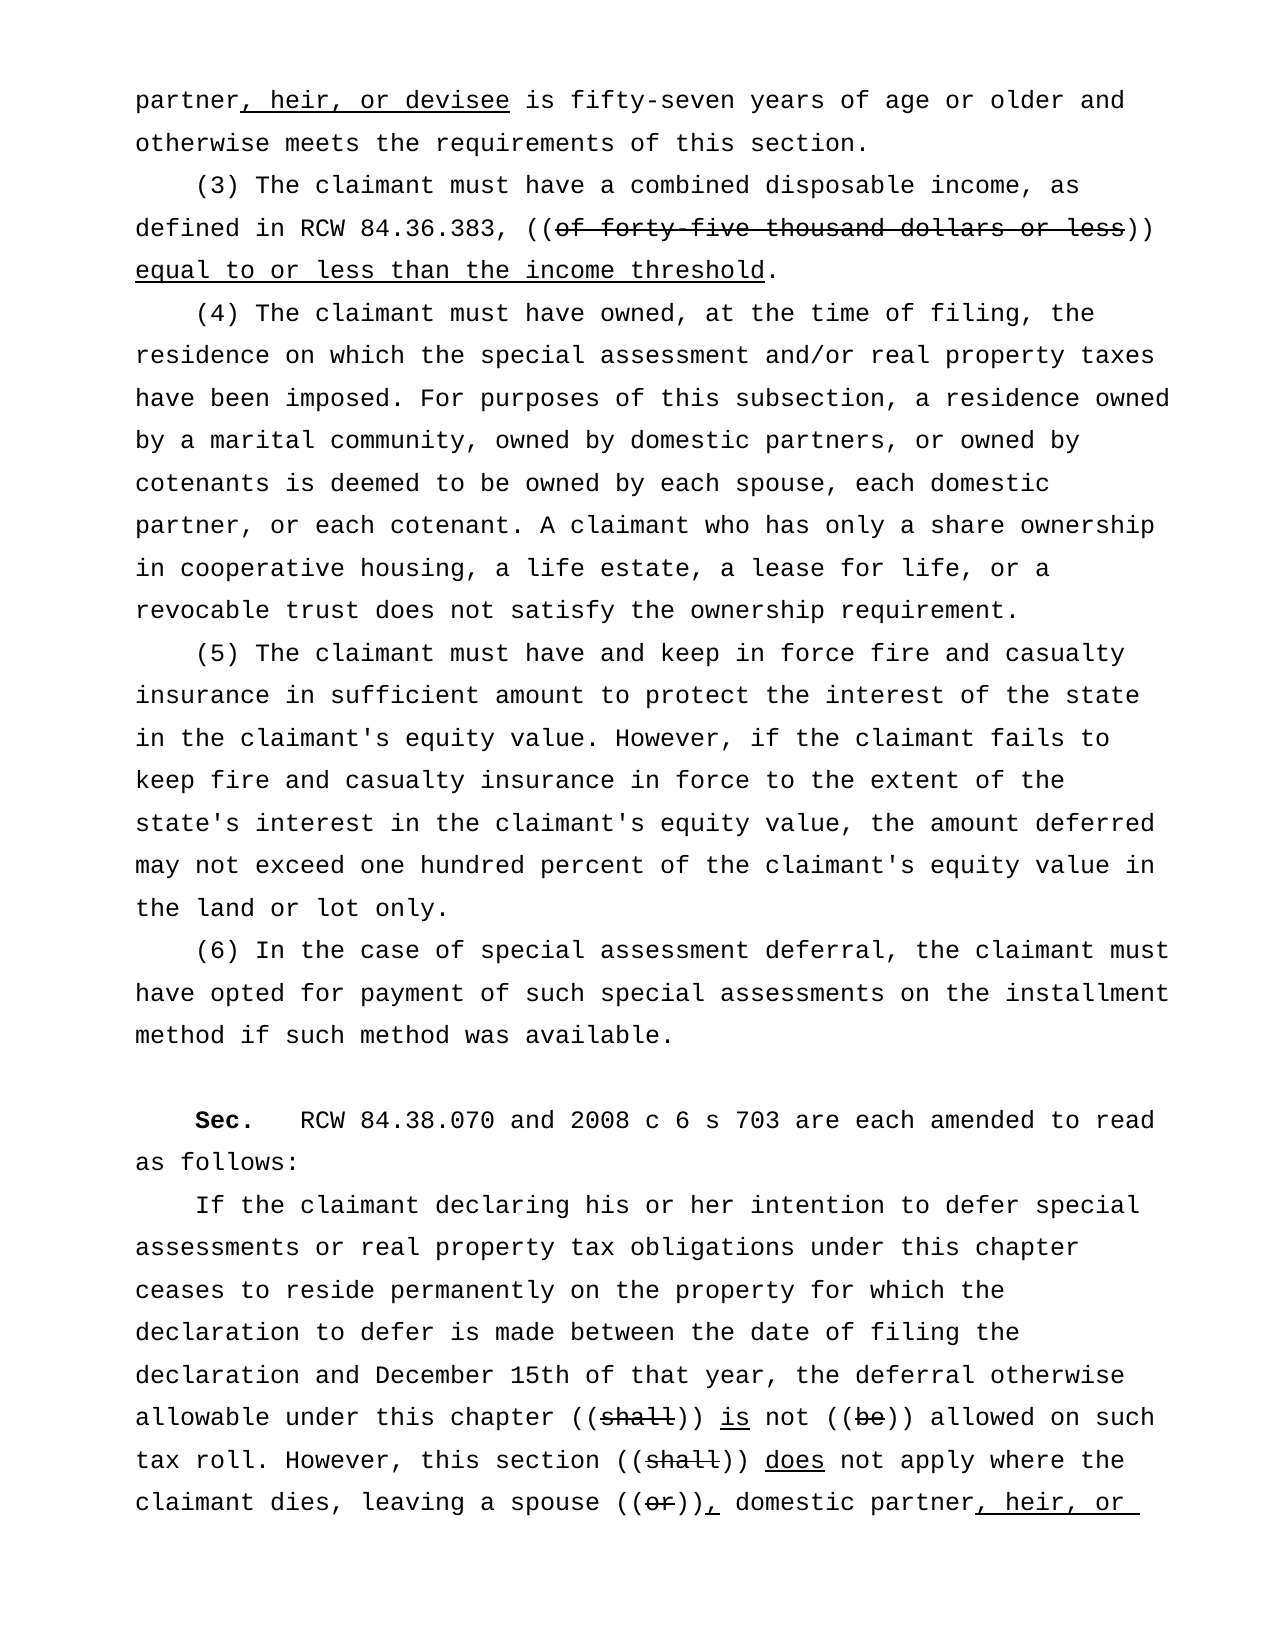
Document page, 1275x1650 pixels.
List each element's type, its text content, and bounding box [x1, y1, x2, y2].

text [135, 1179, 1170, 1519]
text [135, 75, 1170, 160]
text (4) The claimant must have owned, at the time of filing, the residence on which the special assessment and/or real property taxes have been imposed. For purposes of this subsection, a residence owned by a marital community, owned by domestic partners, or owned by cotenants is deemed to be owned by each spouse, each domestic partner, or each cotenant. A claimant who has only a share ownership in cooperative housing, a life estate, a lease for life, or a revocable trust does not satisfy the ownership requirement. [135, 287, 1170, 627]
text (3) The claimant must have a combined disposable income, as defined in RCW 84.36.383, ((of forty-five thousand dollars or less)) equal to or less than the income threshold. [135, 160, 1170, 287]
text (5) The claimant must have and keep in force fire and casualty insurance in sufficient amount to protect the interest of the state in the claimant's equity value. However, if the claimant fails to keep fire and casualty insurance in force to the extent of the state's interest in the claimant's equity value, the amount deferred may not exceed one hundred percent of the claimant's equity value in the land or lot only. [135, 627, 1170, 925]
text Sec. RCW 84.38.070 and 2008 c 6 s 703 are each amended to read as follows: [135, 1094, 1170, 1179]
text (6) In the case of special assessment deferral, the claimant must have opted for payment of such special assessments on the installment method if such method was available. [135, 925, 1170, 1052]
